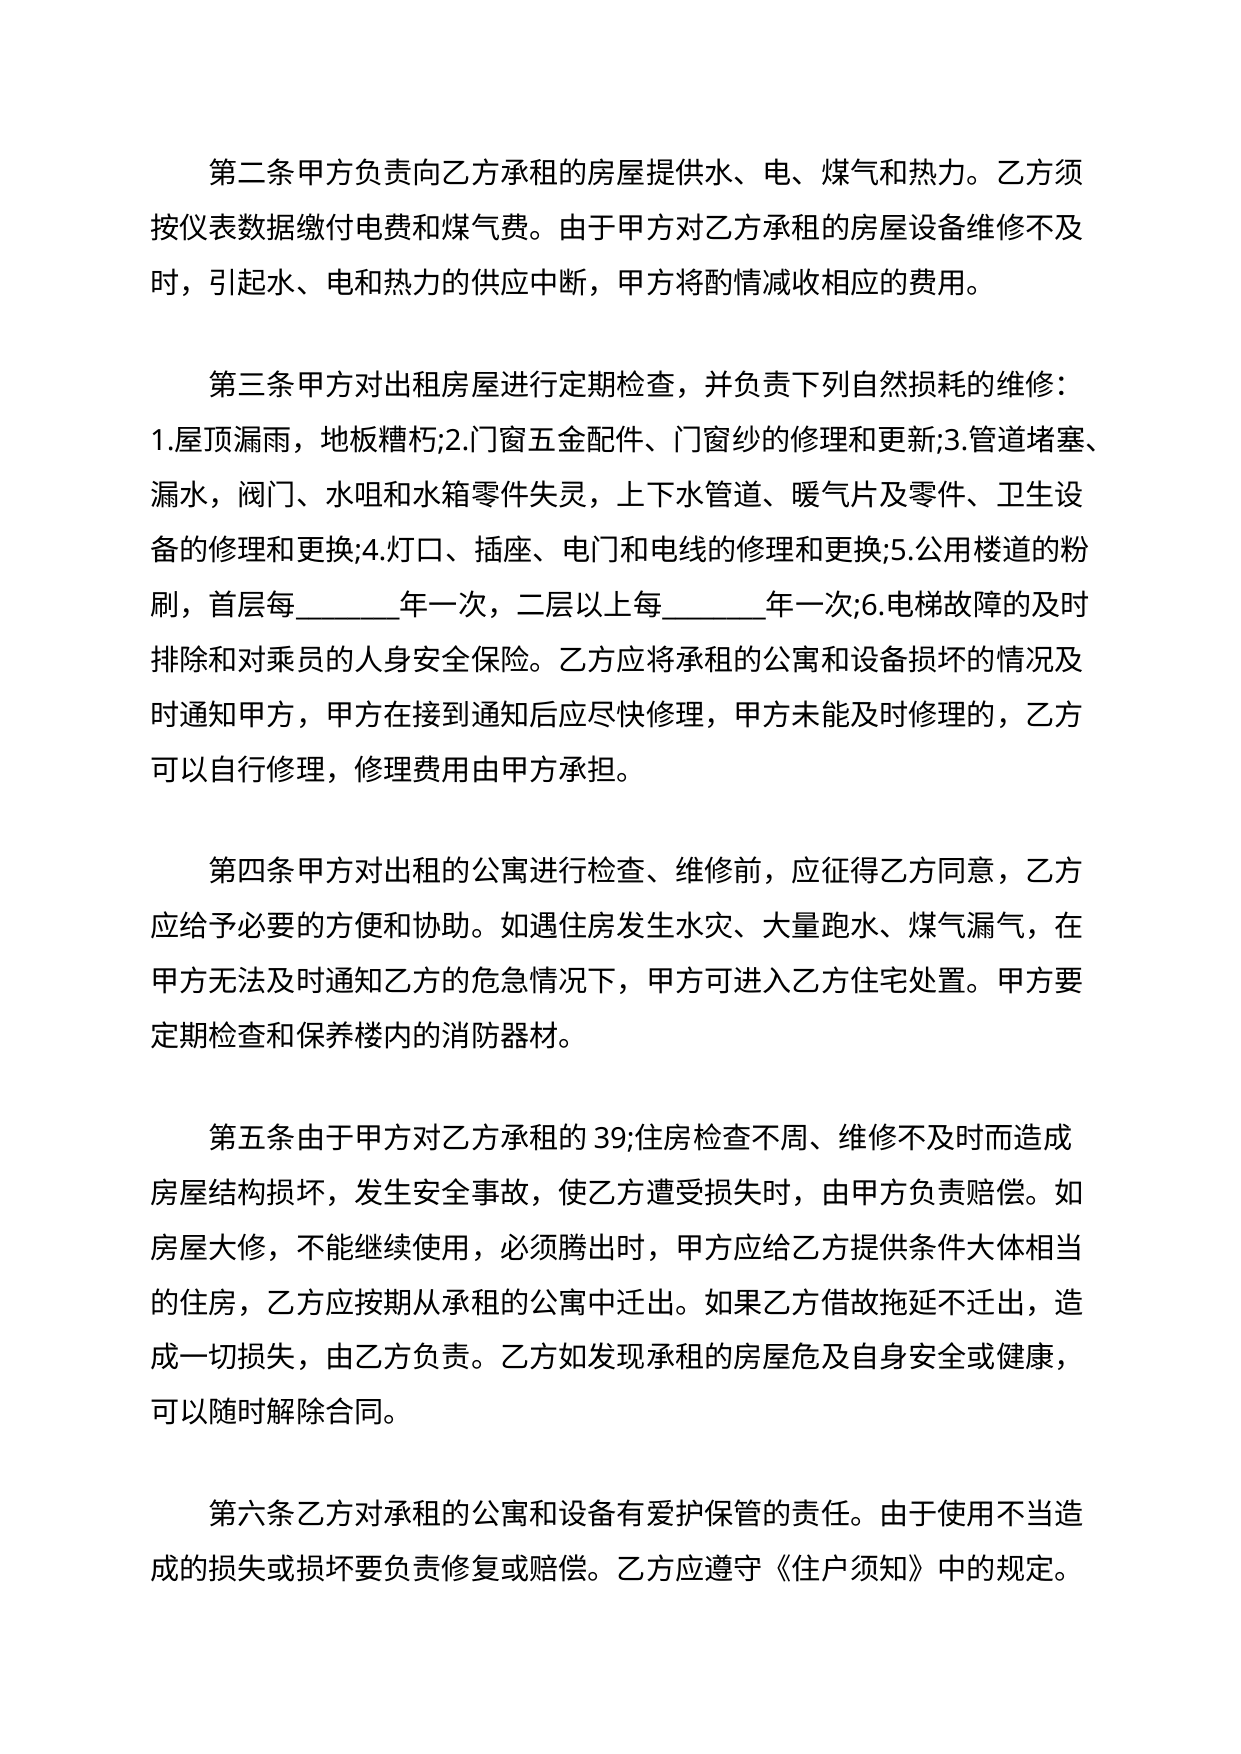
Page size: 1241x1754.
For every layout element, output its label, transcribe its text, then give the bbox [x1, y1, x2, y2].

text 第三条甲方对出租房屋进行定期检查，并负责下列自然损耗的维修：1.屋顶漏雨，地板糟朽;2.门窗五金配件、门窗纱的修理和更新;3.管道堵塞、漏水，阀门、水咀和水箱零件失灵，上下水管道、暖气片及零件、卫生设备的修理和更换;4.灯口、插座、电门和电线的修理和更换;5.公用楼道的粉刷，首层每________年一次，二层以上每________年一次;6.电梯故障的及时排除和对乘员的人身安全保险。乙方应将承租的公寓和设备损坏的情况及时通知甲方，甲方在接到通知后应尽快修理，甲方未能及时修理的，乙方可以自行修理，修理费用由甲方承担。 [150, 362, 1090, 788]
text 第二条甲方负责向乙方承租的房屋提供水、电、煤气和热力。乙方须按仪表数据缴付电费和煤气费。由于甲方对乙方承租的房屋设备维修不及时，引起水、电和热力的供应中断，甲方将酌情减收相应的费用。 [150, 150, 1090, 302]
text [150, 1491, 1090, 1588]
text 第四条甲方对出租的公寓进行检查、维修前，应征得乙方同意，乙方应给予必要的方便和协助。如遇住房发生水灾、大量跑水、煤气漏气，在甲方无法及时通知乙方的危急情况下，甲方可进入乙方住宅处置。甲方要定期检查和保养楼内的消防器材。 [150, 848, 1090, 1055]
text 第五条由于甲方对乙方承租的39;住房检查不周、维修不及时而造成房屋结构损坏，发生安全事故，使乙方遭受损失时，由甲方负责赔偿。如房屋大修，不能继续使用，必须腾出时，甲方应给乙方提供条件大体相当的住房，乙方应按期从承租的公寓中迁出。如果乙方借故拖延不迁出，造成一切损失，由乙方负责。乙方如发现承租的房屋危及自身安全或健康，可以随时解除合同。 [150, 1114, 1090, 1431]
